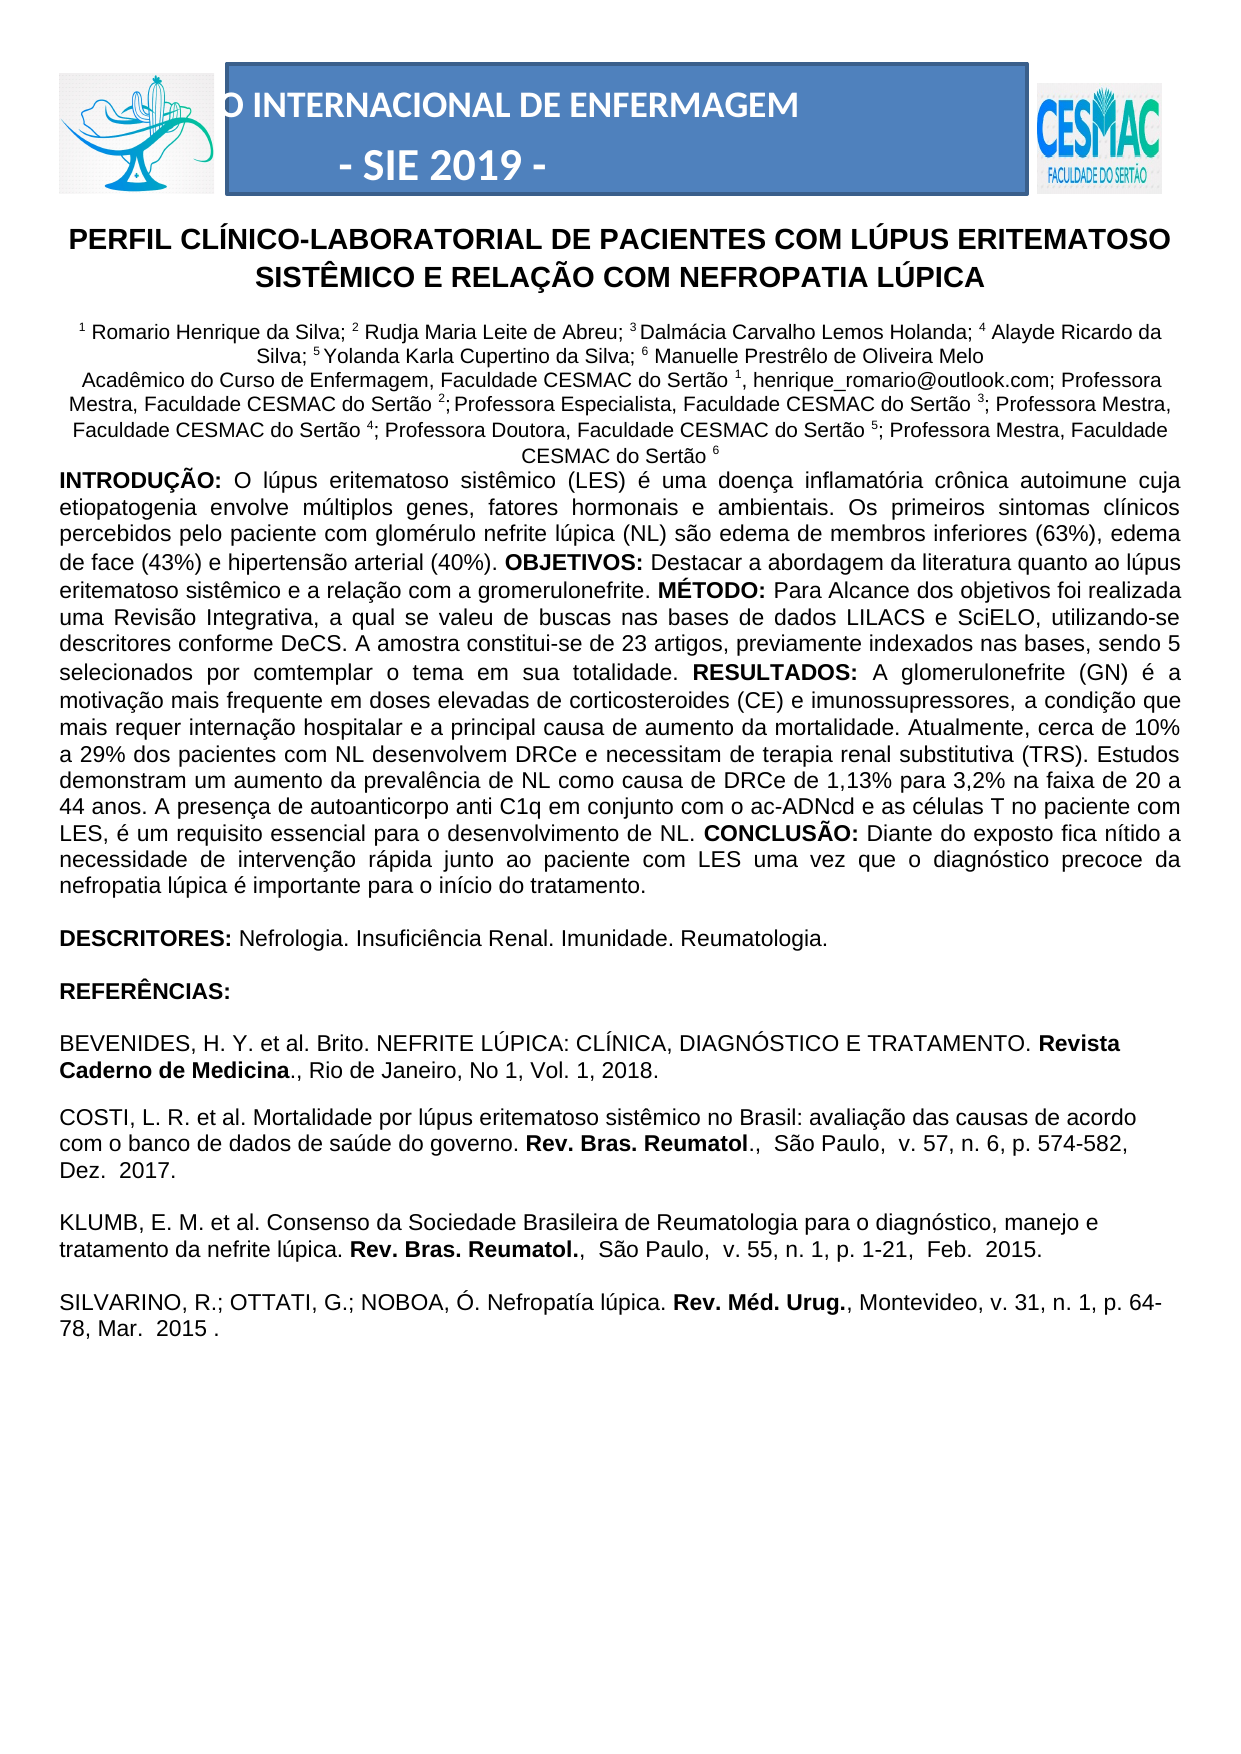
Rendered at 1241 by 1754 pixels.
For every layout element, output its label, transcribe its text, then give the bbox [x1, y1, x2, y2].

text COSTI, L. R. et al. Mortalidade por lúpus eritematoso sistêmico no Brasil: avaliação das causas de acordo com o banco de dados de saúde do governo. Rev. Bras. Reumatol., São Paulo, v. 57, n. 6, p. 574-582, Dez. 2017. [59, 1104, 1181, 1183]
picture [1037, 83, 1162, 194]
text BEVENIDES, H. Y. et al. Brito. NEFRITE LÚPICA: CLÍNICA, DIAGNÓSTICO E TRATAMENTO. Revista Caderno de Medicina., Rio de Janeiro, No 1, Vol. 1, 2018. [59, 1030, 1181, 1083]
picture [59, 73, 215, 194]
text INTRODUÇÃO: O lúpus eritematoso sistêmico (LES) é uma doença inflamatória crônica autoimune cuja etiopatogenia envolve múltiplos genes, fatores hormonais e ambientais. Os primeiros sintomas clínicos percebidos pelo paciente com glomérulo nefrite lúpica (NL) são edema de membros inferiores (63%), edema de face (43%) e hipertensão arterial (40%). OBJETIVOS: Destacar a abordagem da literatura quanto ao lúpus eritematoso sistêmico e a relação com a gromerulonefrite. MÉTODO: Para Alcance dos objetivos foi realizada uma Revisão Integrativa, a qual se valeu de buscas nas bases de dados LILACS e SciELO, utilizando-se descritores conforme DeCS. A amostra constitui-se de 23 artigos, previamente indexados nas bases, sendo 5 selecionados por comtemplar o tema em sua totalidade. RESULTADOS: A glomerulonefrite (GN) é a motivação mais frequente em doses elevadas de corticosteroides (CE) e imunossupressores, a condição que mais requer internação hospitalar e a principal causa de aumento da mortalidade. Atualmente, cerca de 10% a 29% dos pacientes com NL desenvolvem DRCe e necessitam de terapia renal substitutiva (TRS). Estudos demonstram um aumento da prevalência de NL como causa de DRCe de 1,13% para 3,2% na faixa de 20 a 44 anos. A presença de autoanticorpo anti C1q em conjunto com o ac-ADNcd e as células T no paciente com LES, é um requisito essencial para o desenvolvimento de NL. CONCLUSÃO: Diante do exposto fica nítido a necessidade de intervenção rápida junto ao paciente com LES uma vez que o diagnóstico precoce da nefropatia lúpica é importante para o início do tratamento. [59, 467, 1181, 899]
text PERFIL CLÍNICO-LABORATORIAL DE PACIENTES COM LÚPUS ERITEMATOSO SISTÊMICO E RELAÇÃO COM NEFROPATIA LÚPICA [59, 222, 1181, 294]
text REFERÊNCIAS: [59, 978, 1181, 1004]
text KLUMB, E. M. et al. Consenso da Sociedade Brasileira de Reumatologia para o diagnóstico, manejo e tratamento da nefrite lúpica. Rev. Bras. Reumatol., São Paulo, v. 55, n. 1, p. 1-21, Feb. 2015. [59, 1209, 1181, 1262]
text DESCRITORES: Nefrologia. Insuficiência Renal. Imunidade. Reumatologia. [59, 925, 1181, 951]
text SILVARINO, R.; OTTATI, G.; NOBOA, Ó. Nefropatía lúpica. Rev. Méd. Urug., Montevideo, v. 31, n. 1, p. 64-78, Mar. 2015 . [59, 1288, 1181, 1341]
text 1 Romario Henrique da Silva; 2 Rudja Maria Leite de Abreu; 3 Dalmácia Carvalho Lemos Holanda; 4 Alayde Ricardo da Silva; 5 Yolanda Karla Cupertino da Silva; 6 Manuelle Prestrêlo de Oliveira Melo [59, 319, 1181, 367]
text Acadêmico do Curso de Enfermagem, Faculdade CESMAC do Sertão 1, henrique_romario@outlook.com; Professora Mestra, Faculdade CESMAC do Sertão 2; Professora Especialista, Faculdade CESMAC do Sertão 3; Professora Mestra, Faculdade CESMAC do Sertão 4; Professora Doutora, Faculdade CESMAC do Sertão 5; Professora Mestra, Faculdade CESMAC do Sertão 6 [59, 367, 1181, 467]
